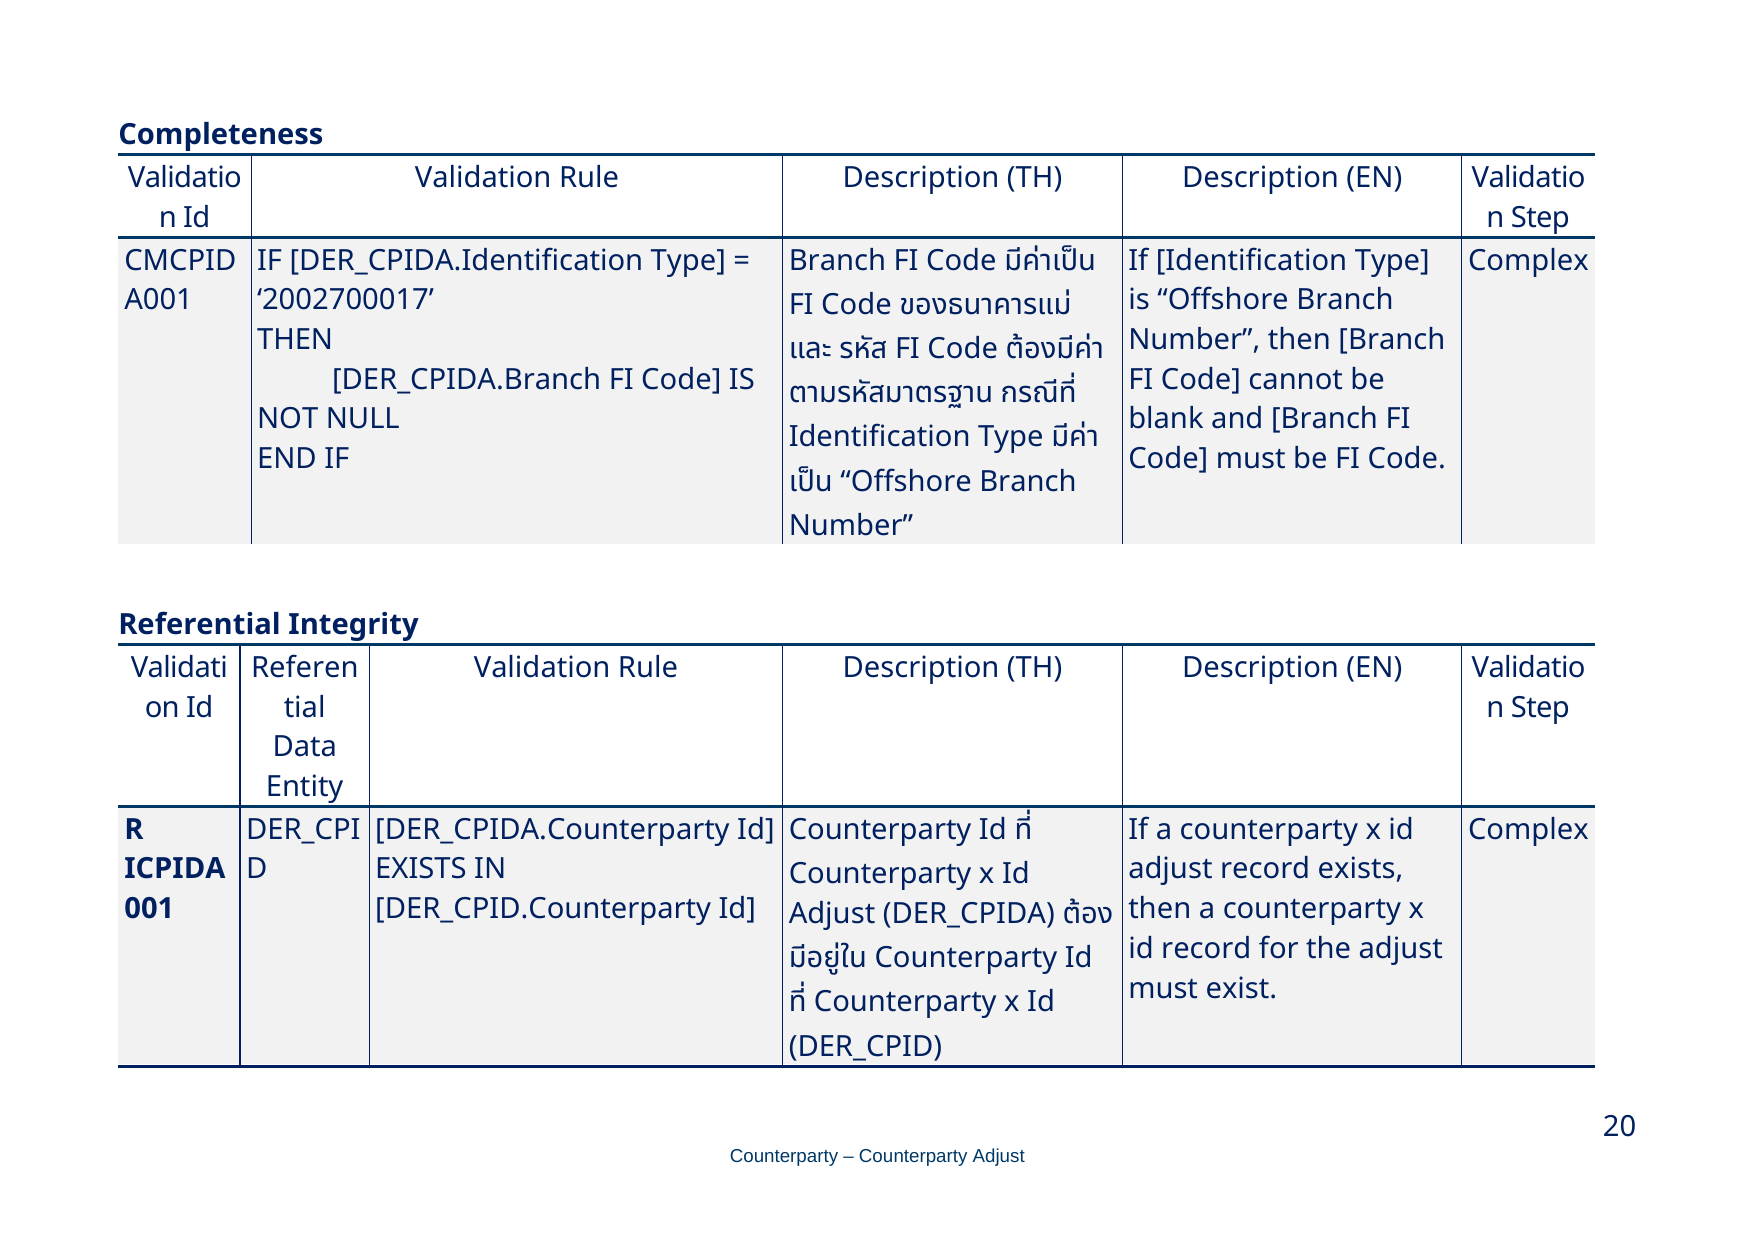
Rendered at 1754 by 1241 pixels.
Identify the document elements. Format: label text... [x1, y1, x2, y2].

table_cell Complex [1462, 239, 1595, 544]
table_cell Branch FI Code มีค่าเป็น FI Code ของธนาคารแม่ และ รหัส FI Code ต้องมีค่าตามรหัสมาตรฐาน กรณีที่ Identification Type มีค่าเป็น “Offshore Branch Number” [783, 239, 1122, 544]
table_cell Complex [1462, 808, 1595, 1064]
text Completeness [118, 113, 1636, 153]
table_cell DER_CPID [241, 808, 369, 1064]
table_header Referential Data Entity [241, 646, 369, 805]
table_header Validation Step [1462, 156, 1595, 236]
table_header Validation Id [118, 646, 239, 805]
table_header Validation Rule [252, 156, 782, 236]
table_header Description (EN) [1123, 646, 1461, 805]
table_cell [DER_CPIDA.Counterparty Id] EXISTS IN [DER_CPID.Counterparty Id] [370, 808, 782, 1064]
table_header Description (EN) [1123, 156, 1461, 236]
table_header Description (TH) [783, 646, 1122, 805]
table_cell IF [DER_CPIDA.Identification Type] = ‘2002700017’ THEN [DER_CPIDA.Branch FI Code] IS NOT NULL END IF [252, 239, 782, 544]
table_header Validation Id [118, 156, 251, 236]
table_cell If [Identification Type] is “Offshore Branch Number”, then [Branch FI Code] cannot be blank and [Branch FI Code] must be FI Code. [1123, 239, 1461, 544]
text Referential Integrity [118, 603, 1636, 643]
table_header Description (TH) [783, 156, 1122, 236]
table_cell CMCPIDA001 [118, 239, 251, 544]
table_header Validation Step [1462, 646, 1595, 805]
table_header Validation Rule [370, 646, 782, 805]
table_cell Counterparty Id ที่ Counterparty x Id Adjust (DER_CPIDA) ต้องมีอยู่ใน Counterparty Id ที่ Counterparty x Id (DER_CPID) [783, 808, 1122, 1064]
table_cell RICPIDA001 [118, 808, 239, 1064]
table_cell If a counterparty x id adjust record exists, then a counterparty x id record for the adjust must exist. [1123, 808, 1461, 1064]
